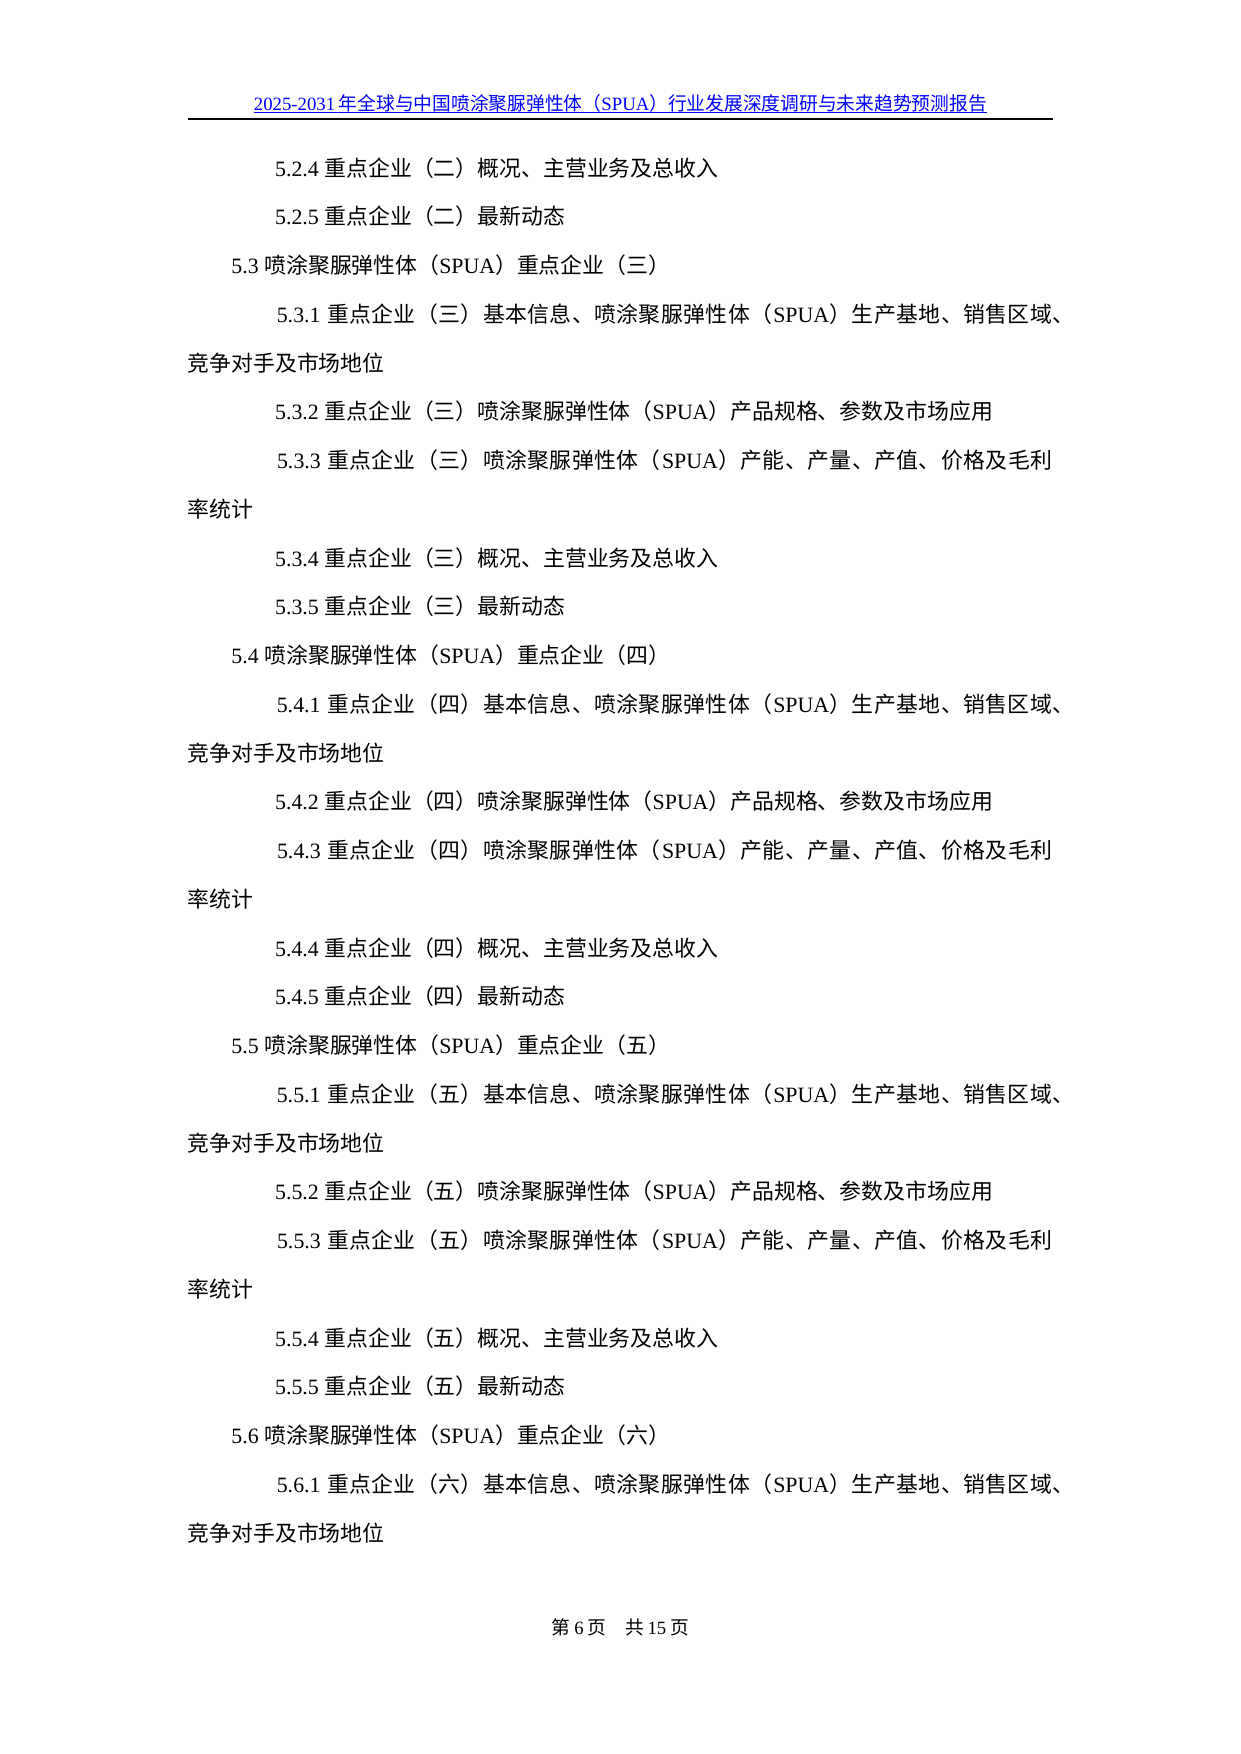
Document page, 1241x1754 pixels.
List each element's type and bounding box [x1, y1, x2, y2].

text [187, 150, 1053, 1548]
